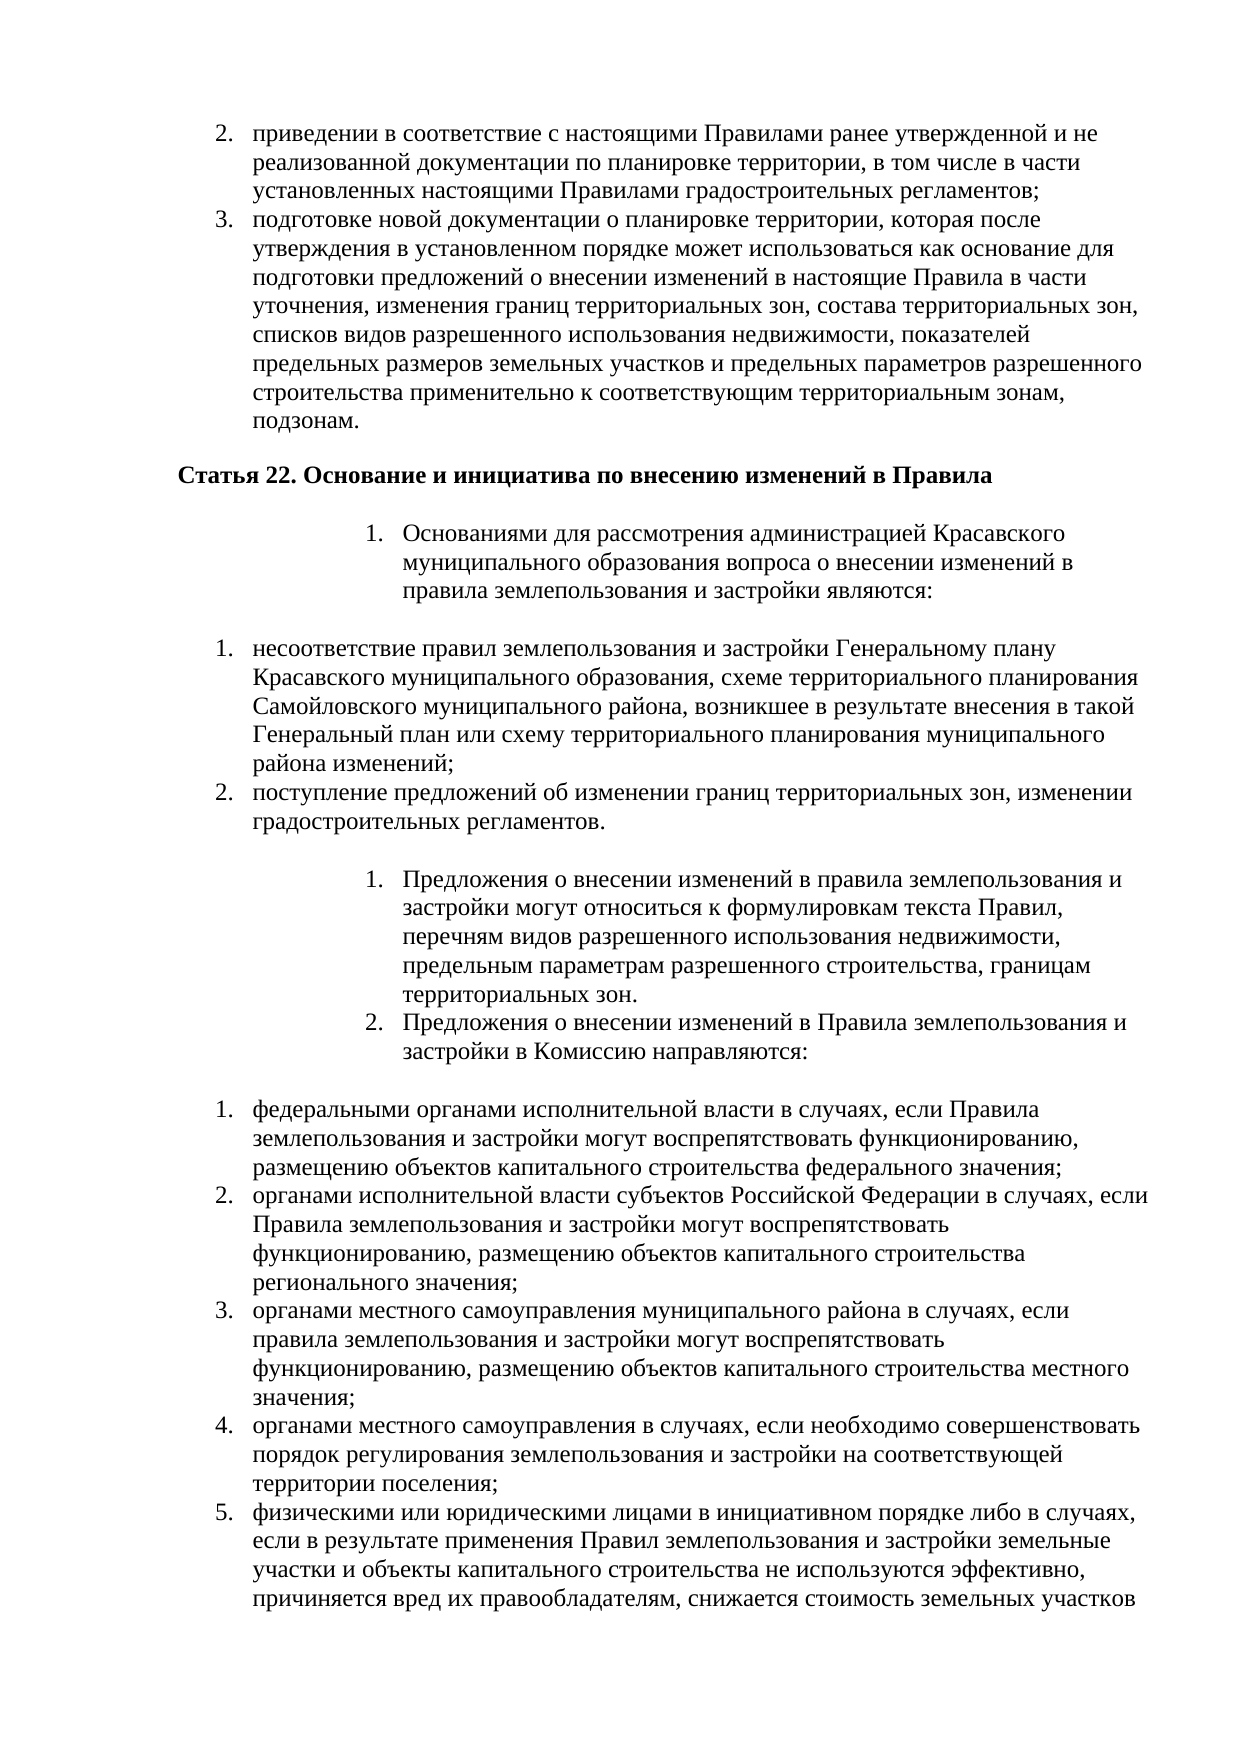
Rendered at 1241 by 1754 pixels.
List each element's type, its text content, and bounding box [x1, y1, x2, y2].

list поступление предложений об изменении границ территориальных зон, изменении градостроительных регламентов. [215, 777, 1152, 834]
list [215, 1497, 1152, 1612]
list органами исполнительной власти субъектов Российской Федерации в случаях, если Правила землепользования и застройки могут воспрепятствовать функционированию, размещению объектов капитального строительства регионального значения; [215, 1180, 1152, 1295]
list органами местного самоуправления в случаях, если необходимо совершенствовать порядок регулирования землепользования и застройки на соответствующей территории поселения; [215, 1410, 1152, 1497]
list Предложения о внесении изменений в Правила землепользования и застройки в Комиссию направляются: [365, 1007, 1152, 1065]
list органами местного самоуправления муниципального района в случаях, если правила землепользования и застройки могут воспрепятствовать функционированию, размещению объектов капитального строительства местного значения; [215, 1295, 1152, 1410]
list федеральными органами исполнительной власти в случаях, если Правила землепользования и застройки могут воспрепятствовать функционированию, размещению объектов капитального строительства федерального значения; [215, 1094, 1152, 1180]
list несоответствие правил землепользования и застройки Генеральному плану Красавского муниципального образования, схеме территориального планирования Самойловского муниципального района, возникшее в результате внесения в такой Генеральный план или схему территориального планирования муниципального района изменений; [215, 633, 1152, 777]
list подготовке новой документации о планировке территории, которая после утверждения в установленном порядке может использоваться как основание для подготовки предложений о внесении изменений в настоящие Правила в части уточнения, изменения границ территориальных зон, состава территориальных зон, списков видов разрешенного использования недвижимости, показателей предельных размеров земельных участков и предельных параметров разрешенного строительства применительно к соответствующим территориальным зонам, подзонам. [215, 204, 1152, 434]
list Основаниями для рассмотрения администрацией Красавского муниципального образования вопроса о внесении изменений в правила землепользования и застройки являются: [365, 518, 1152, 604]
text Статья 22. Основание и инициатива по внесению изменений в Правила [177, 460, 1152, 489]
list Предложения о внесении изменений в правила землепользования и застройки могут относиться к формулировкам текста Правил, перечням видов разрешенного использования недвижимости, предельным параметрам разрешенного строительства, границам территориальных зон. [365, 864, 1152, 1007]
list приведении в соответствие с настоящими Правилами ранее утвержденной и не реализованной документации по планировке территории, в том числе в части установленных настоящими Правилами градостроительных регламентов; [215, 118, 1152, 204]
